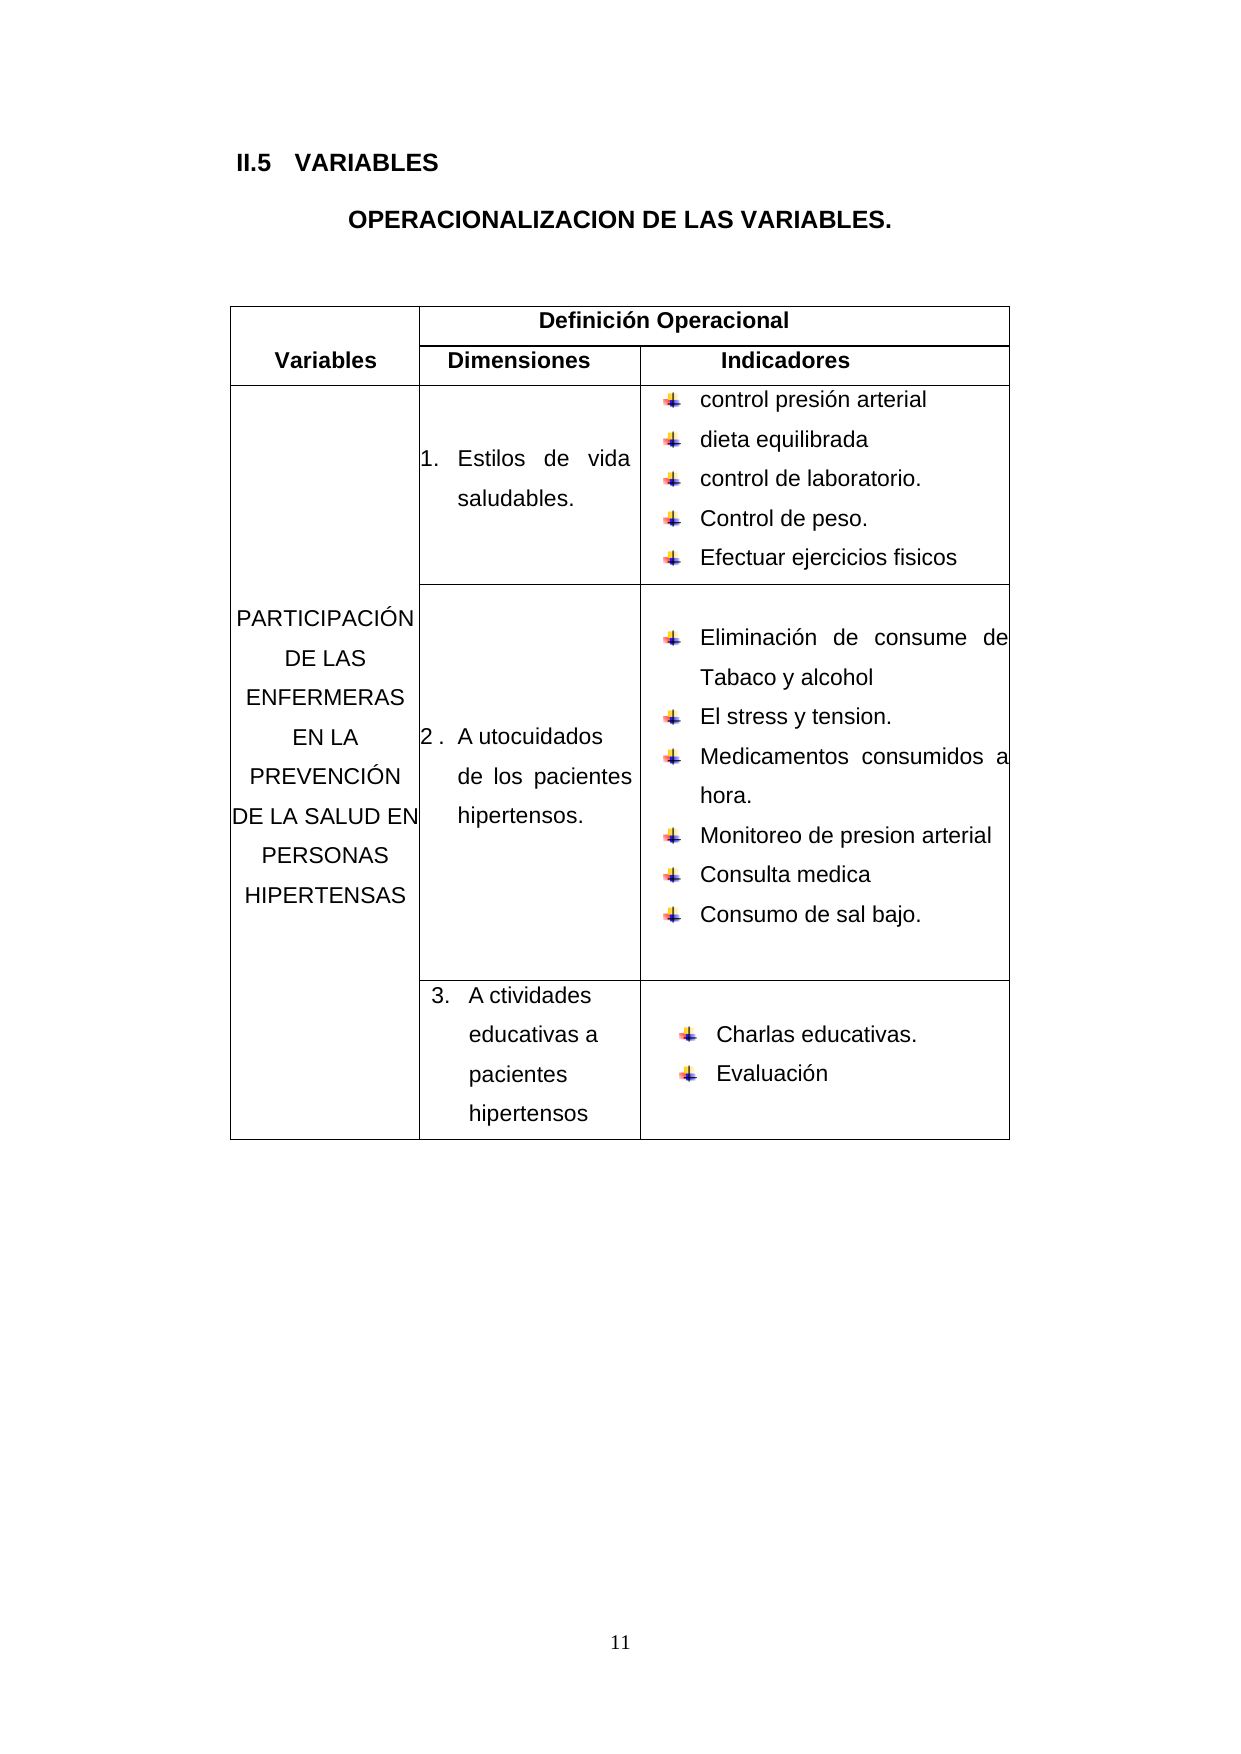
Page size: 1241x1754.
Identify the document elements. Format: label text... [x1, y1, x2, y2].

table_cell control presión arterial dieta equilibrada control de laboratorio. Control de peso. Efectuar ejercicios fisicos [641, 386, 1009, 584]
picture [663, 470, 681, 487]
picture [663, 708, 681, 725]
table_header Definición Operacional [420, 307, 1009, 345]
picture [663, 905, 681, 923]
picture [663, 826, 681, 844]
table_cell Dimensiones [420, 347, 640, 385]
picture [663, 509, 681, 527]
table_cell Charlas educativas. Evaluación [641, 981, 1009, 1139]
table_cell 3. Actividades educativas a pacientes hipertensos [420, 981, 640, 1139]
picture [663, 549, 681, 566]
table_header Variables [231, 307, 419, 385]
list VARIABLES [236, 148, 1063, 176]
picture [663, 629, 681, 646]
picture [679, 1025, 697, 1042]
table_cell Autocuidados de los pacientes hipertensos. [420, 585, 640, 980]
picture [663, 391, 681, 408]
picture [663, 747, 681, 765]
picture [679, 1064, 697, 1082]
table_cell Eliminación de consume de Tabaco y alcohol El stress y tension. Medicamentos consumidos a hora. Monitoreo de presion arterial Consulta medica Consumo de sal bajo. [641, 585, 1009, 980]
text OPERACIONALIZACION DE LAS VARIABLES. [177, 205, 1063, 234]
picture [663, 866, 681, 883]
table_cell PARTICIPACIÓN DE LAS ENFERMERAS EN LA PREVENCIÓN DE LA SALUD EN PERSONAS HIPERTENSAS [231, 386, 419, 1139]
picture [663, 430, 681, 448]
table_cell Estilos de vida saludables. [420, 386, 640, 584]
table_cell Indicadores [641, 347, 1009, 385]
